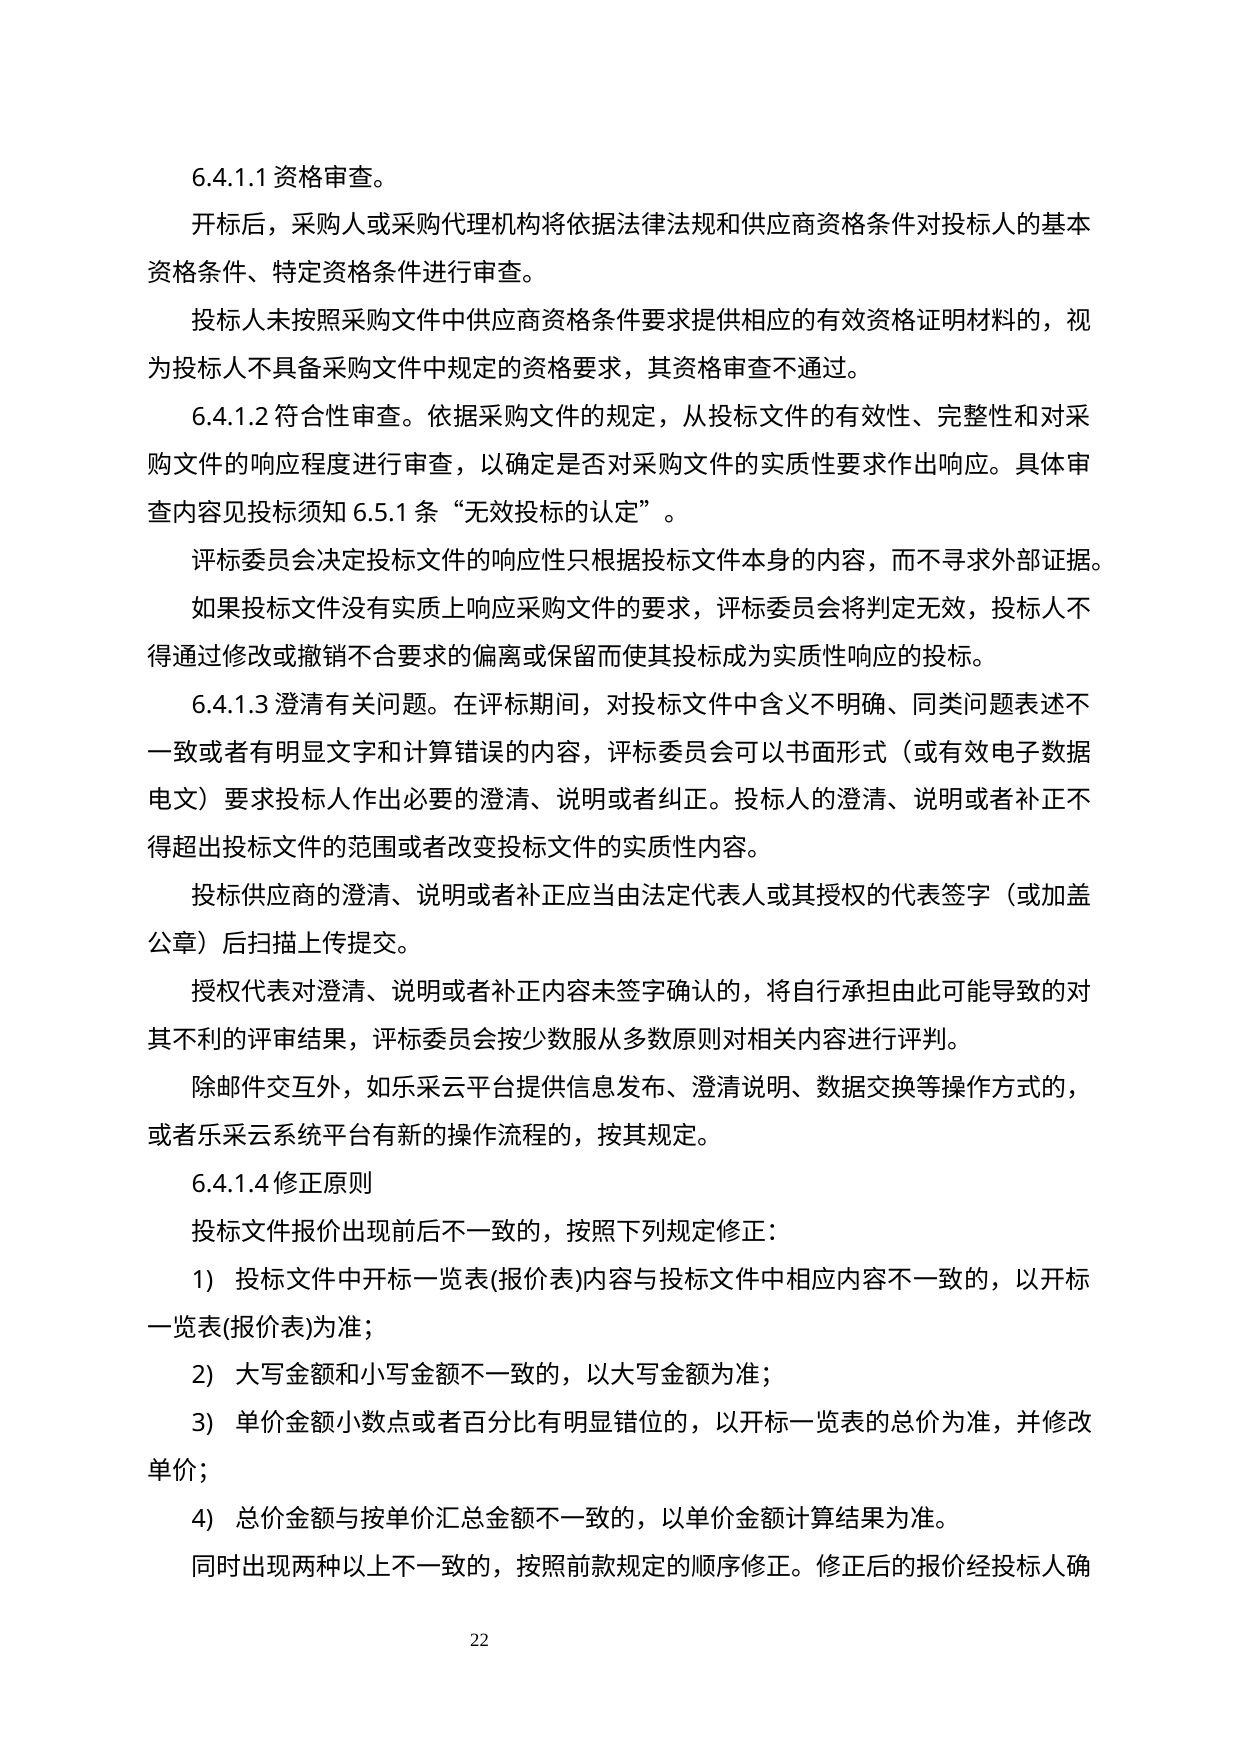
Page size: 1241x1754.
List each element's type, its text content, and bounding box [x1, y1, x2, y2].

text 除邮件交互外，如乐采云平台提供信息发布、澄清说明、数据交换等操作方式的，或者乐采云系统平台有新的操作流程的，按其规定。 [148, 1058, 1092, 1154]
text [148, 1537, 1092, 1585]
text 6.4.1.3澄清有关问题。在评标期间，对投标文件中含义不明确、同类问题表述不一致或者有明显文字和计算错误的内容，评标委员会可以书面形式（或有效电子数据电文）要求投标人作出必要的澄清、说明或者纠正。投标人的澄清、说明或者补正不得超出投标文件的范围或者改变投标文件的实质性内容。 [148, 675, 1092, 866]
text 授权代表对澄清、说明或者补正内容未签字确认的，将自行承担由此可能导致的对其不利的评审结果，评标委员会按少数服从多数原则对相关内容进行评判。 [148, 962, 1092, 1058]
text 6.4.1.1资格审查。 [148, 148, 1092, 196]
text 6.4.1.2符合性审查。依据采购文件的规定，从投标文件的有效性、完整性和对采购文件的响应程度进行审查，以确定是否对采购文件的实质性要求作出响应。具体审查内容见投标须知6.5.1条“无效投标的认定”。 [148, 387, 1092, 531]
text 投标文件报价出现前后不一致的，按照下列规定修正： [148, 1202, 1092, 1250]
text 开标后，采购人或采购代理机构将依据法律法规和供应商资格条件对投标人的基本资格条件、特定资格条件进行审查。 [148, 196, 1092, 291]
text 投标人未按照采购文件中供应商资格条件要求提供相应的有效资格证明材料的，视为投标人不具备采购文件中规定的资格要求，其资格审查不通过。 [148, 291, 1092, 387]
text 2) 大写金额和小写金额不一致的，以大写金额为准； [148, 1346, 1092, 1393]
text 1) 投标文件中开标一览表(报价表)内容与投标文件中相应内容不一致的，以开标一览表(报价表)为准； [148, 1250, 1092, 1346]
text 如果投标文件没有实质上响应采购文件的要求，评标委员会将判定无效，投标人不得通过修改或撤销不合要求的偏离或保留而使其投标成为实质性响应的投标。 [148, 579, 1092, 675]
text 4) 总价金额与按单价汇总金额不一致的，以单价金额计算结果为准。 [148, 1489, 1092, 1537]
text 3) 单价金额小数点或者百分比有明显错位的，以开标一览表的总价为准，并修改单价； [148, 1393, 1092, 1489]
text 评标委员会决定投标文件的响应性只根据投标文件本身的内容，而不寻求外部证据。 [148, 531, 1092, 579]
text 投标供应商的澄清、说明或者补正应当由法定代表人或其授权的代表签字（或加盖公章）后扫描上传提交。 [148, 866, 1092, 962]
text 6.4.1.4修正原则 [148, 1154, 1092, 1202]
